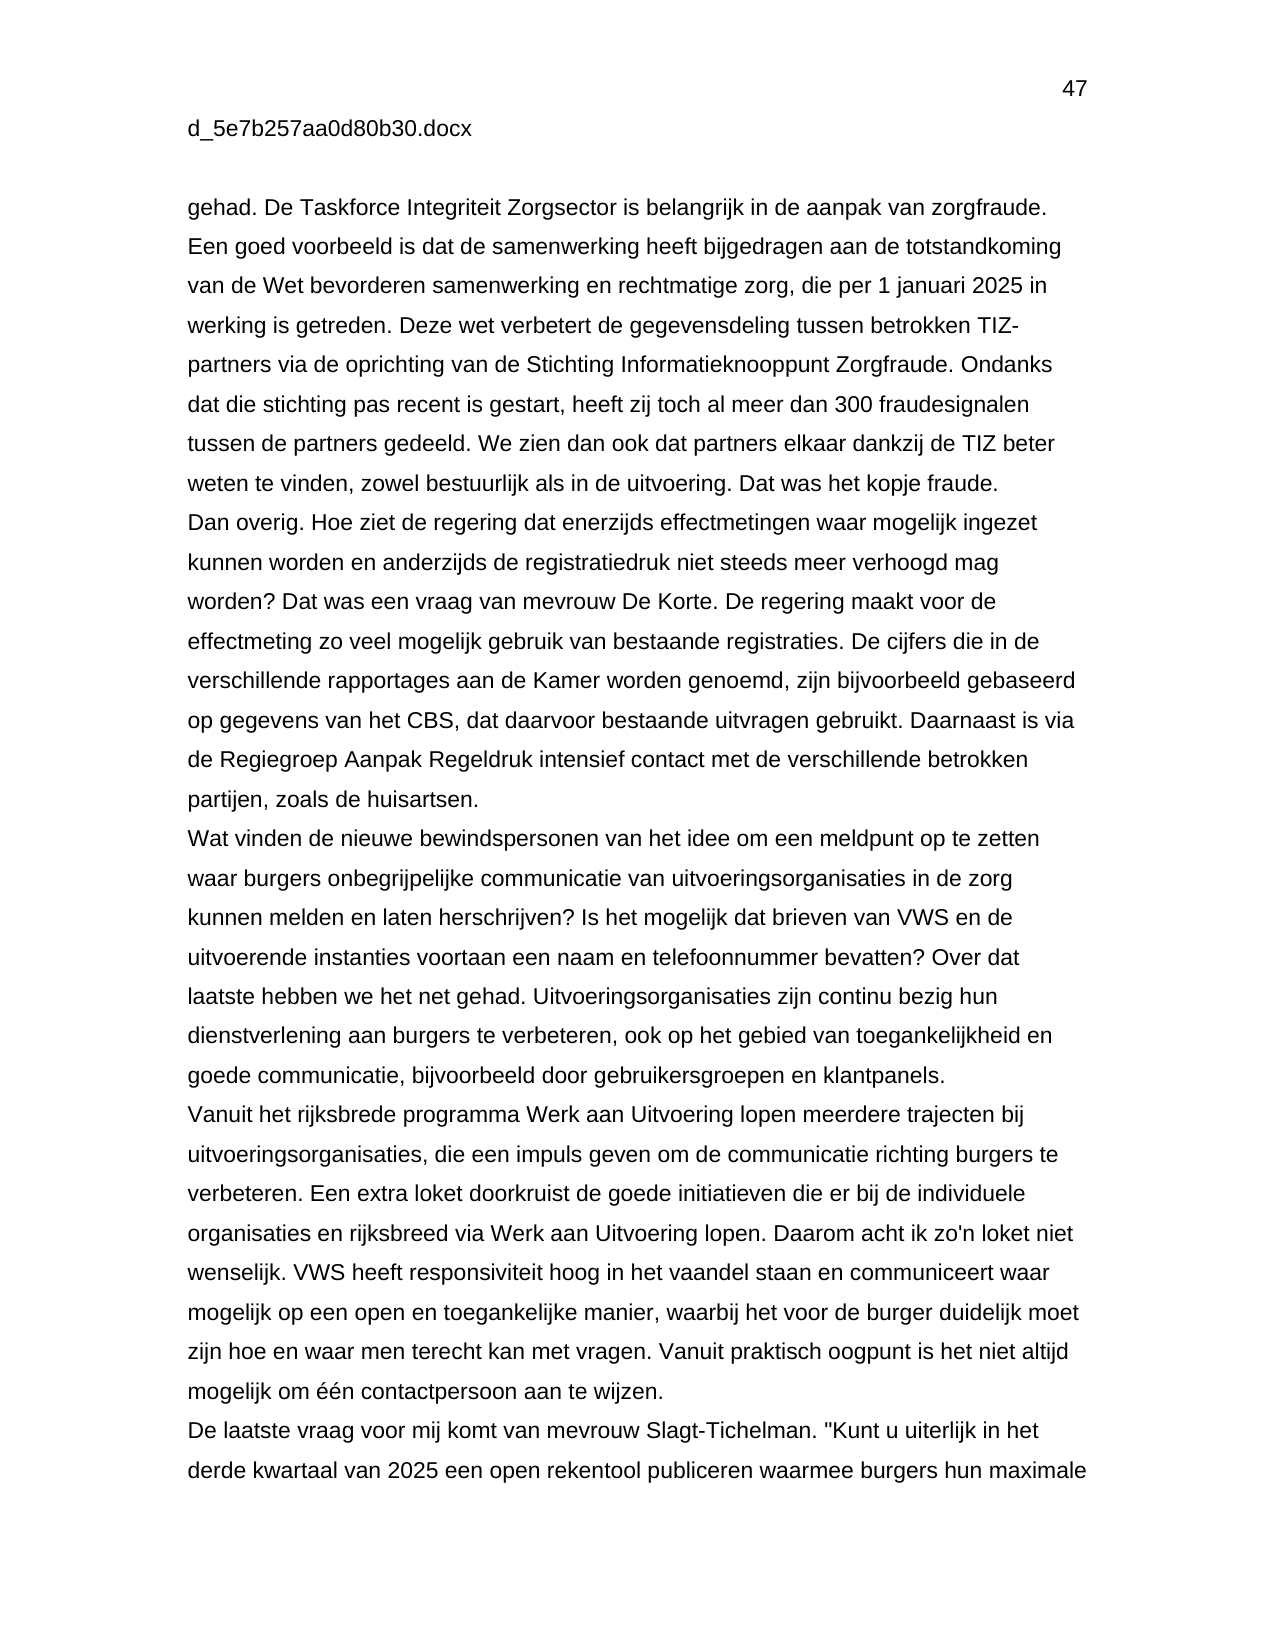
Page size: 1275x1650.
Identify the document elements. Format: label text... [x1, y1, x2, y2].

text Dan overig. Hoe ziet de regering dat enerzijds effectmetingen waar mogelijk ingezet kunnen worden en anderzijds de registratiedruk niet steeds meer verhoogd mag worden? Dat was een vraag van mevrouw De Korte. De regering maakt voor de effectmeting zo veel mogelijk gebruik van bestaande registraties. De cijfers die in de verschillende rapportages aan de Kamer worden genoemd, zijn bijvoorbeeld gebaseerd op gegevens van het CBS, dat daarvoor bestaande uitvragen gebruikt. Daarnaast is via de Regiegroep Aanpak Regeldruk intensief contact met de verschillende betrokken partijen, zoals de huisartsen. [187, 509, 1087, 812]
text Vanuit het rijksbrede programma Werk aan Uitvoering lopen meerdere trajecten bij uitvoeringsorganisaties, die een impuls geven om de communicatie richting burgers te verbeteren. Een extra loket doorkruist de goede initiatieven die er bij de individuele organisaties en rijksbreed via Werk aan Uitvoering lopen. Daarom acht ik zo'n loket niet wenselijk. VWS heeft responsiviteit hoog in het vaandel staan en communiceert waar mogelijk op een open en toegankelijke manier, waarbij het voor de burger duidelijk moet zijn hoe en waar men terecht kan met vragen. Vanuit praktisch oogpunt is het niet altijd mogelijk om één contactpersoon aan te wijzen. [187, 1101, 1087, 1404]
text Wat vinden de nieuwe bewindspersonen van het idee om een meldpunt op te zetten waar burgers onbegrijpelijke communicatie van uitvoeringsorganisaties in de zorg kunnen melden en laten herschrijven? Is het mogelijk dat brieven van VWS en de uitvoerende instanties voortaan een naam en telefoonnummer bevatten? Over dat laatste hebben we het net gehad. Uitvoeringsorganisaties zijn continu bezig hun dienstverlening aan burgers te verbeteren, ook op het gebied van toegankelijkheid en goede communicatie, bijvoorbeeld door gebruikersgroepen en klantpanels. [187, 825, 1087, 1088]
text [187, 193, 1087, 496]
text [187, 1417, 1087, 1483]
